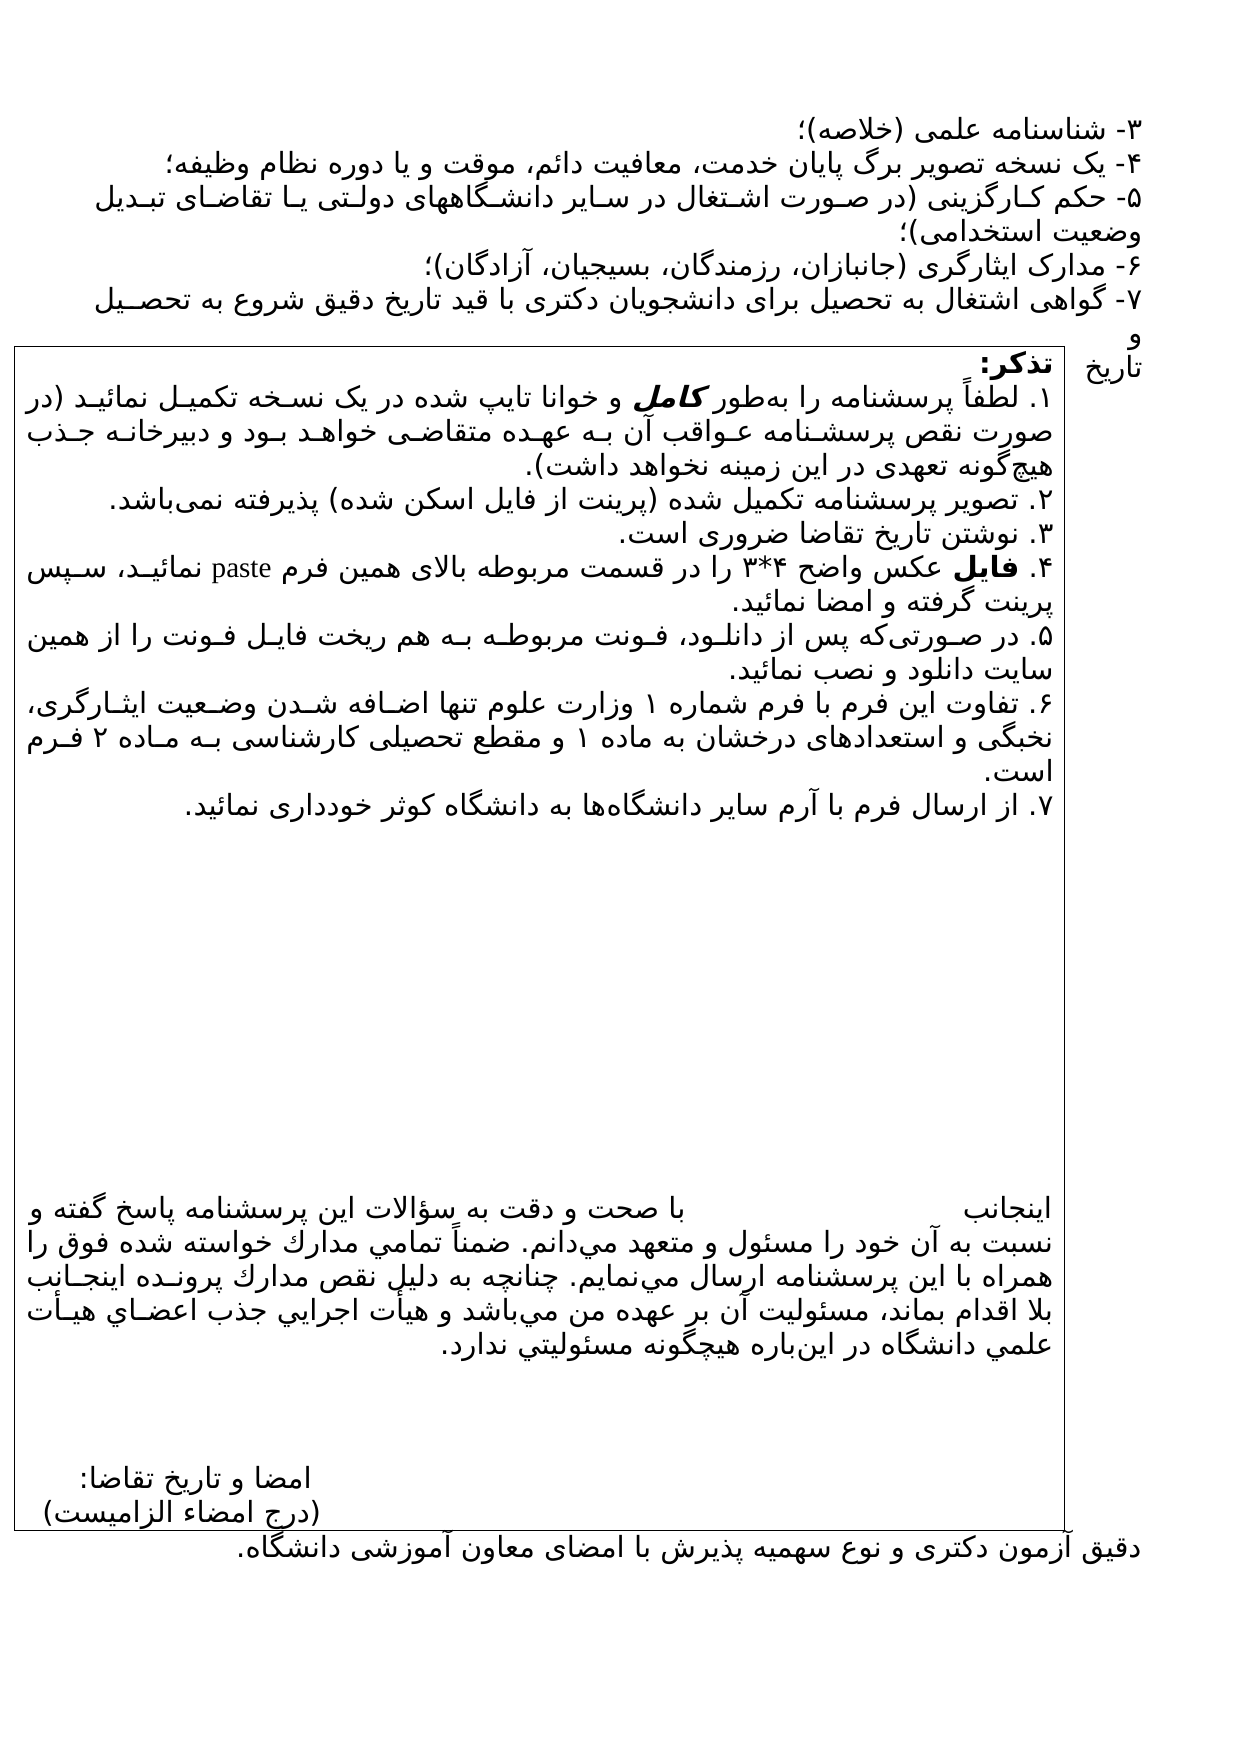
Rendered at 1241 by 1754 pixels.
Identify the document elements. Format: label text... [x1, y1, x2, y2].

text ۳- شناسنامه علمی (خلاصه)؛ [94, 112, 1142, 146]
text ۷- گواهی اشتغال به تحصیل برای دانشجویان دکتری با قید تاریخ دقیق شروع به تحصیل و تاریخ دقیق آزمون دکتری و نوع سهمیه پذیرش با امضای معاون آموزشی دانشگاه. [94, 282, 1142, 1565]
table_header تذكر: ۱. لطفاً پرسشنامه را به‌طور کامل و خوانا تایپ شده در یک نسخه تکمیل نمائید (در صورت نقص پرسشنامه عواقب آن به عهده متقاضی خواهد بود و دبیرخانه جذب هیچ‌گونه تعهدی در این زمینه نخواهد داشت). ۲. تصویر پرسشنامه تکمیل شده (پرینت از فایل اسکن شده) پذیرفته نمی‌باشد. ۳. نوشتن تاریخ تقاضا ضروری است. ۴. فایل عکس واضح ۴*۳ را در قسمت مربوطه بالای همین فرم paste نمائید، سپس پرینت گرفته و امضا نمائید. ۵. در صورتی‌که پس از دانلود، فونت مربوطه به هم ریخت فایل فونت را از همین سایت دانلود و نصب نمائید. ۶. تفاوت این فرم با فرم شماره ۱ وزارت علوم تنها اضافه شدن وضعیت ایثارگری، نخبگی و استعدادهای درخشان به ماده ۱ و مقطع تحصیلی کارشناسی به ماده ۲ فرم است. ۷. از ارسال فرم با آرم سایر دانشگاه‌ها به دانشگاه کوثر خودداری نمائید. اينجانب با صحت و دقت به سؤالات اين پرسشنامه پاسخ گفته و نسبت به آن خود را مسئول و متعهد مي‌دانم. ضمناً تمامي مدارك خواسته شده فوق را همراه با اين پرسشنامه ارسال مي‌نمايم. چنانچه به دليل نقص مدارك پرونده اينجانب بلا اقدام بماند، مسئوليت آن بر عهده من مي‌باشد و هيأت اجرايي جذب اعضاي هيأت علمي دانشگاه در اين‌باره هيچگونه مسئوليتي ندارد. امضا و تاريخ تقاضا: (درج امضاء الزامیست) [15, 347, 1064, 1530]
text ۶- مدارک ایثارگری (جانبازان، رزمندگان، بسیجیان، آزادگان)؛ [94, 248, 1142, 282]
text ۵- حکم کارگزینی (در صورت اشتغال در سایر دانشگاههای دولتی یا تقاضای تبدیل وضعیت استخدامی)؛ [94, 180, 1142, 248]
text ۴- یک نسخه تصویر برگ پایان خدمت، معافیت دائم، موقت و یا دوره نظام وظیفه؛ [94, 146, 1142, 180]
